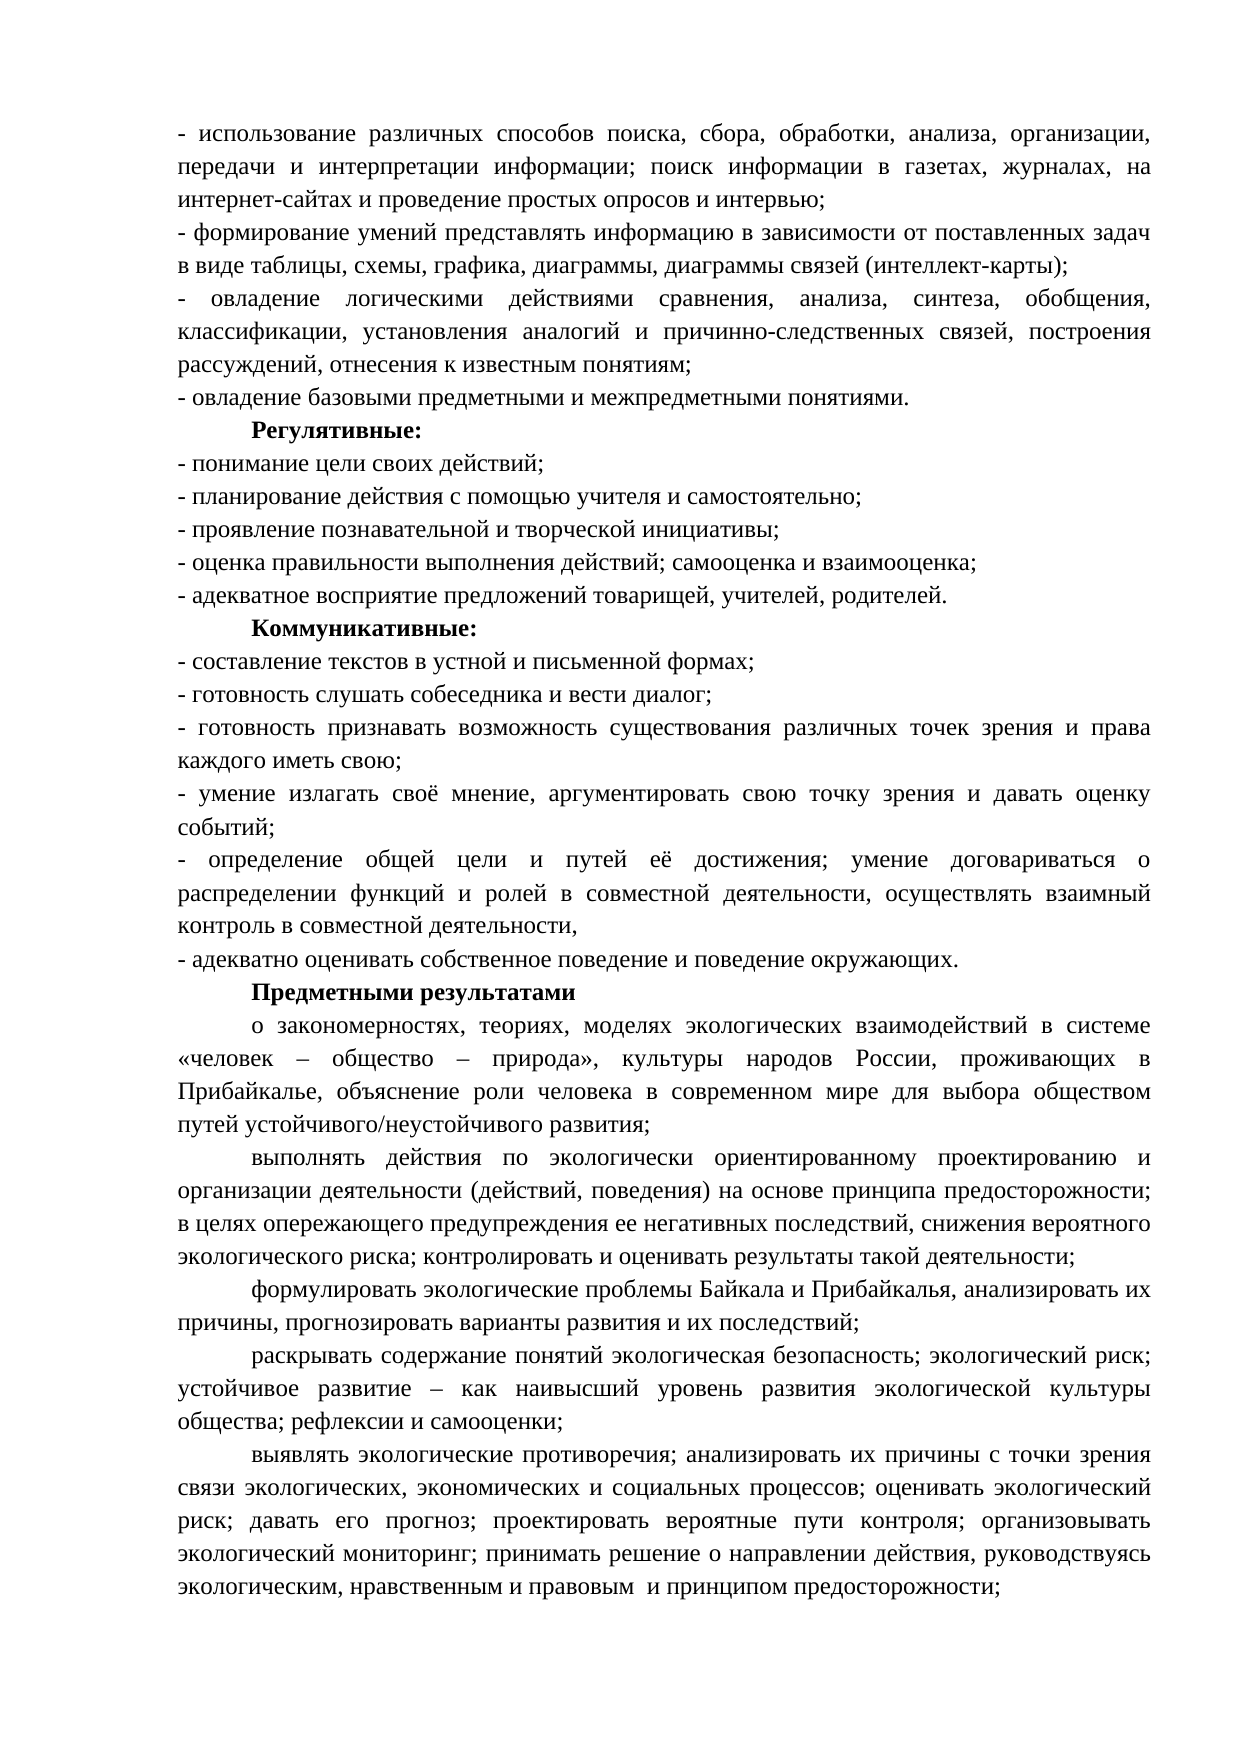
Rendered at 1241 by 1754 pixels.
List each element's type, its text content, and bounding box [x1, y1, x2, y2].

text - планирование действия с помощью учителя и самостоятельно; [177, 481, 1152, 510]
text Предметными результатами [177, 977, 1152, 1005]
text - использование различных способов поиска, сбора, обработки, анализа, организации, передачи и интерпретации информации; поиск информации в газетах, журналах, на интернет-сайтах и проведение простых опросов и интервью; [177, 118, 1152, 213]
text о закономерностях, теориях, моделях экологических взаимодействий в системе «человек – общество – природа», культуры народов России, проживающих в Прибайкалье, объяснение роли человека в современном мире для выбора обществом путей устойчивого/неустойчивого развития; [177, 1010, 1152, 1137]
text - проявление познавательной и творческой инициативы; [177, 514, 1152, 543]
text Регулятивные: [177, 415, 1152, 444]
text Коммуникативные: [177, 613, 1152, 642]
text - овладение базовыми предметными и межпредметными понятиями. [177, 382, 1152, 411]
text выполнять действия по экологически ориентированному проектированию и организации деятельности (действий, поведения) на основе принципа предосторожности; в целях опережающего предупреждения ее негативных последствий, снижения вероятного экологического риска; контролировать и оценивать результаты такой деятельности; [177, 1142, 1152, 1269]
text - адекватное восприятие предложений товарищей, учителей, родителей. [177, 580, 1152, 609]
text формулировать экологические проблемы Байкала и Прибайкалья, анализировать их причины, прогнозировать варианты развития и их последствий; [177, 1274, 1152, 1336]
text - готовность слушать собеседника и вести диалог; [177, 679, 1152, 708]
text - готовность признавать возможность существования различных точек зрения и права каждого иметь свою; [177, 712, 1152, 774]
text - формирование умений представлять информацию в зависимости от поставленных задач в виде таблицы, схемы, графика, диаграммы, диаграммы связей (интеллект-карты); [177, 217, 1152, 279]
text раскрывать содержание понятий экологическая безопасность; экологический риск; устойчивое развитие – как наивысший уровень развития экологической культуры общества; рефлексии и самооценки; [177, 1340, 1152, 1435]
text - умение излагать своё мнение, аргументировать свою точку зрения и давать оценку событий; [177, 778, 1152, 840]
text - понимание цели своих действий; [177, 448, 1152, 477]
text - составление текстов в устной и письменной формах; [177, 646, 1152, 675]
text - оценка правильности выполнения действий; самооценка и взаимооценка; [177, 547, 1152, 576]
text - овладение логическими действиями сравнения, анализа, синтеза, обобщения, классификации, установления аналогий и причинно-следственных связей, построения рассуждений, отнесения к известным понятиям; [177, 283, 1152, 378]
text - определение общей цели и путей её достижения; умение договариваться о распределении функций и ролей в совместной деятельности, осуществлять взаимный контроль в совместной деятельности, [177, 844, 1152, 939]
text - адекватно оценивать собственное поведение и поведение окружающих. [177, 944, 1152, 972]
text выявлять экологические противоречия; анализировать их причины с точки зрения связи экологических, экономических и социальных процессов; оценивать экологический риск; давать его прогноз; проектировать вероятные пути контроля; организовывать экологический мониторинг; принимать решение о направлении действия, руководствуясь экологическим, нравственным и правовым и принципом предосторожности; [177, 1439, 1152, 1600]
